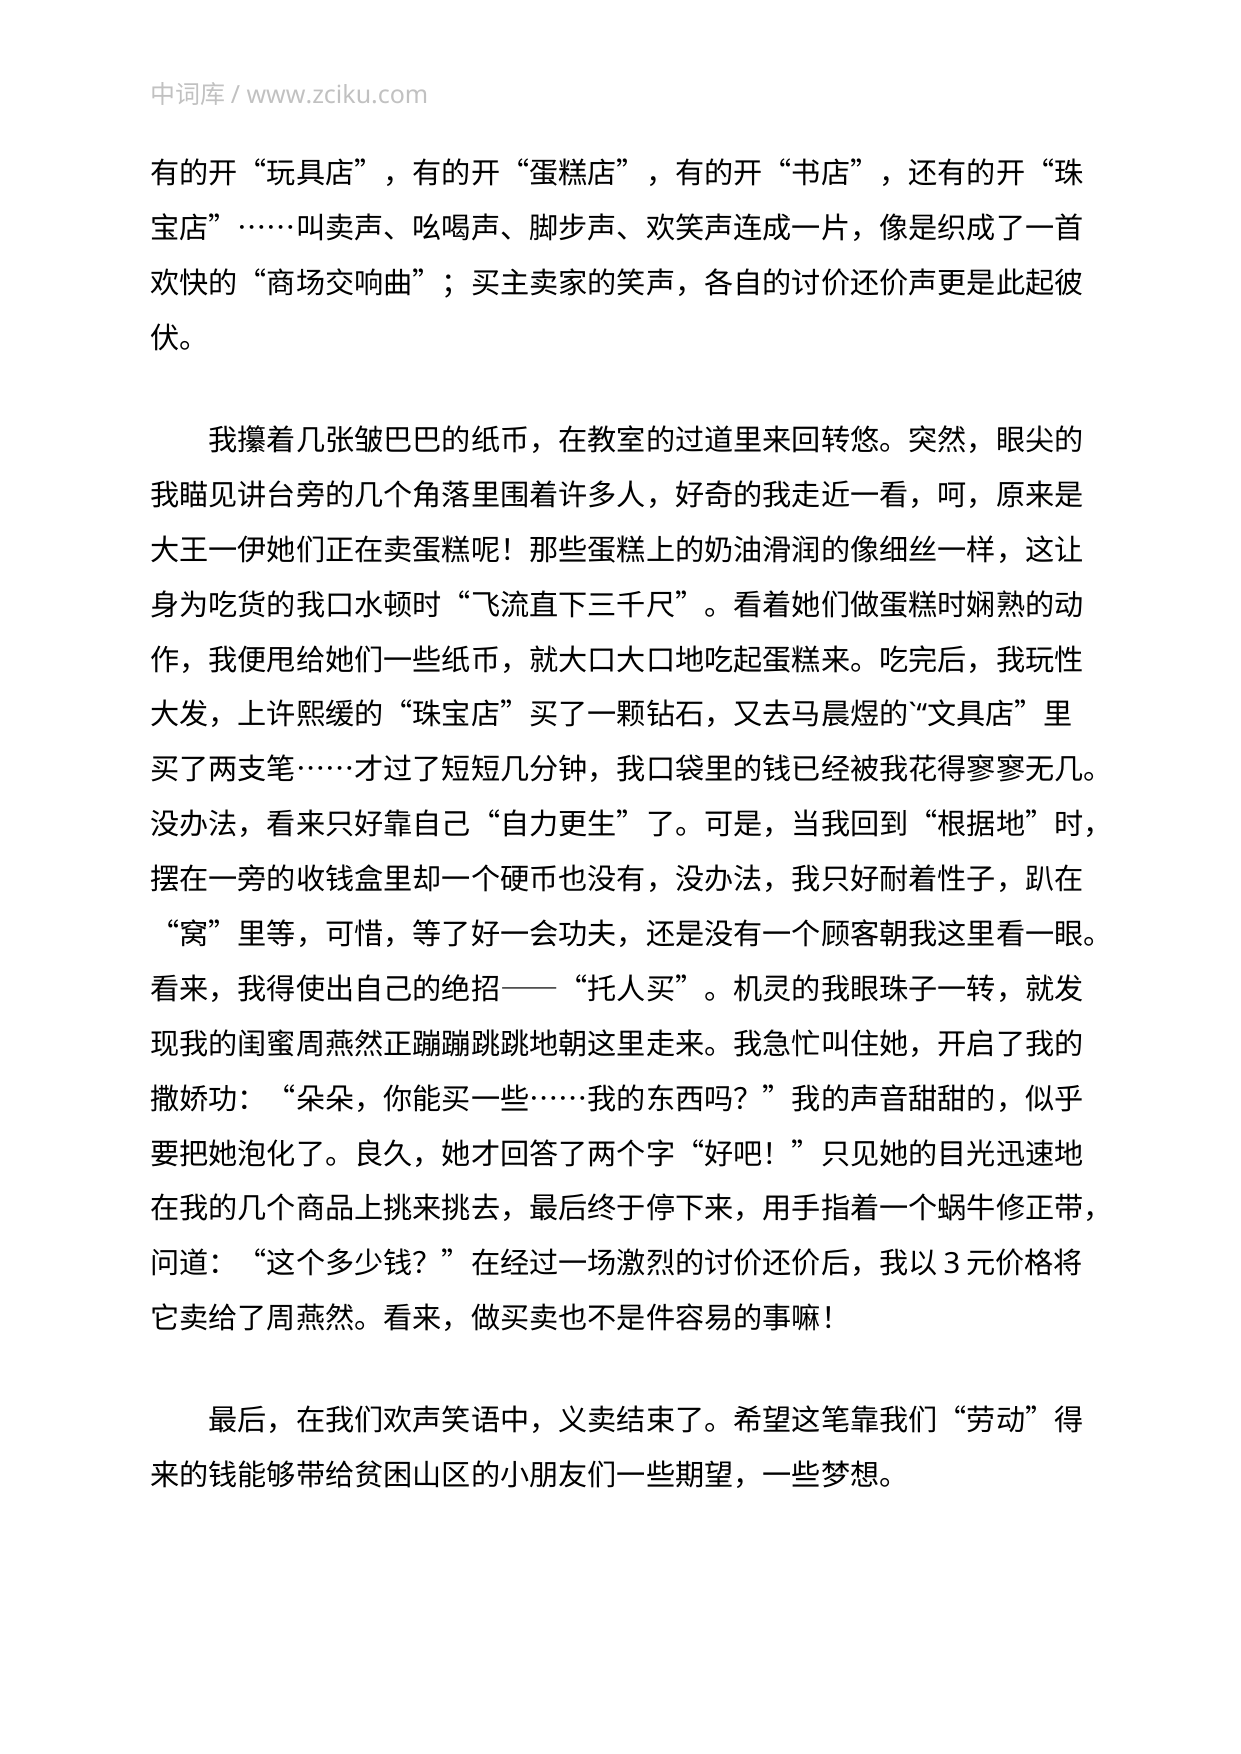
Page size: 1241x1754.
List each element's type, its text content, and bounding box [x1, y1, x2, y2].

text 最后，在我们欢声笑语中，义卖结束了。希望这笔靠我们“劳动”得来的钱能够带给贫困山区的小朋友们一些期望，一些梦想。 [150, 1397, 1090, 1494]
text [150, 150, 1090, 357]
text 我攥着几张皱巴巴的纸币，在教室的过道里来回转悠。突然，眼尖的我瞄见讲台旁的几个角落里围着许多人，好奇的我走近一看，呵，原来是大王一伊她们正在卖蛋糕呢！那些蛋糕上的奶油滑润的像细丝一样，这让身为吃货的我口水顿时“飞流直下三千尺”。看着她们做蛋糕时娴熟的动作，我便甩给她们一些纸币，就大口大口地吃起蛋糕来。吃完后，我玩性大发，上许熙缓的“珠宝店”买了一颗钻石，又去马晨煜的`“文具店”里买了两支笔……才过了短短几分钟，我口袋里的钱已经被我花得寥寥无几。没办法，看来只好靠自己“自力更生”了。可是，当我回到“根据地”时，摆在一旁的收钱盒里却一个硬币也没有，没办法，我只好耐着性子，趴在“窝”里等，可惜，等了好一会功夫，还是没有一个顾客朝我这里看一眼。看来，我得使出自己的绝招——“托人买”。机灵的我眼珠子一转，就发现我的闺蜜周燕然正蹦蹦跳跳地朝这里走来。我急忙叫住她，开启了我的撒娇功：“朵朵，你能买一些……我的东西吗？”我的声音甜甜的，似乎要把她泡化了。良久，她才回答了两个字“好吧！”只见她的目光迅速地在我的几个商品上挑来挑去，最后终于停下来，用手指着一个蜗牛修正带，问道：“这个多少钱？”在经过一场激烈的讨价还价后，我以3元价格将它卖给了周燕然。看来，做买卖也不是件容易的事嘛！ [150, 416, 1090, 1337]
